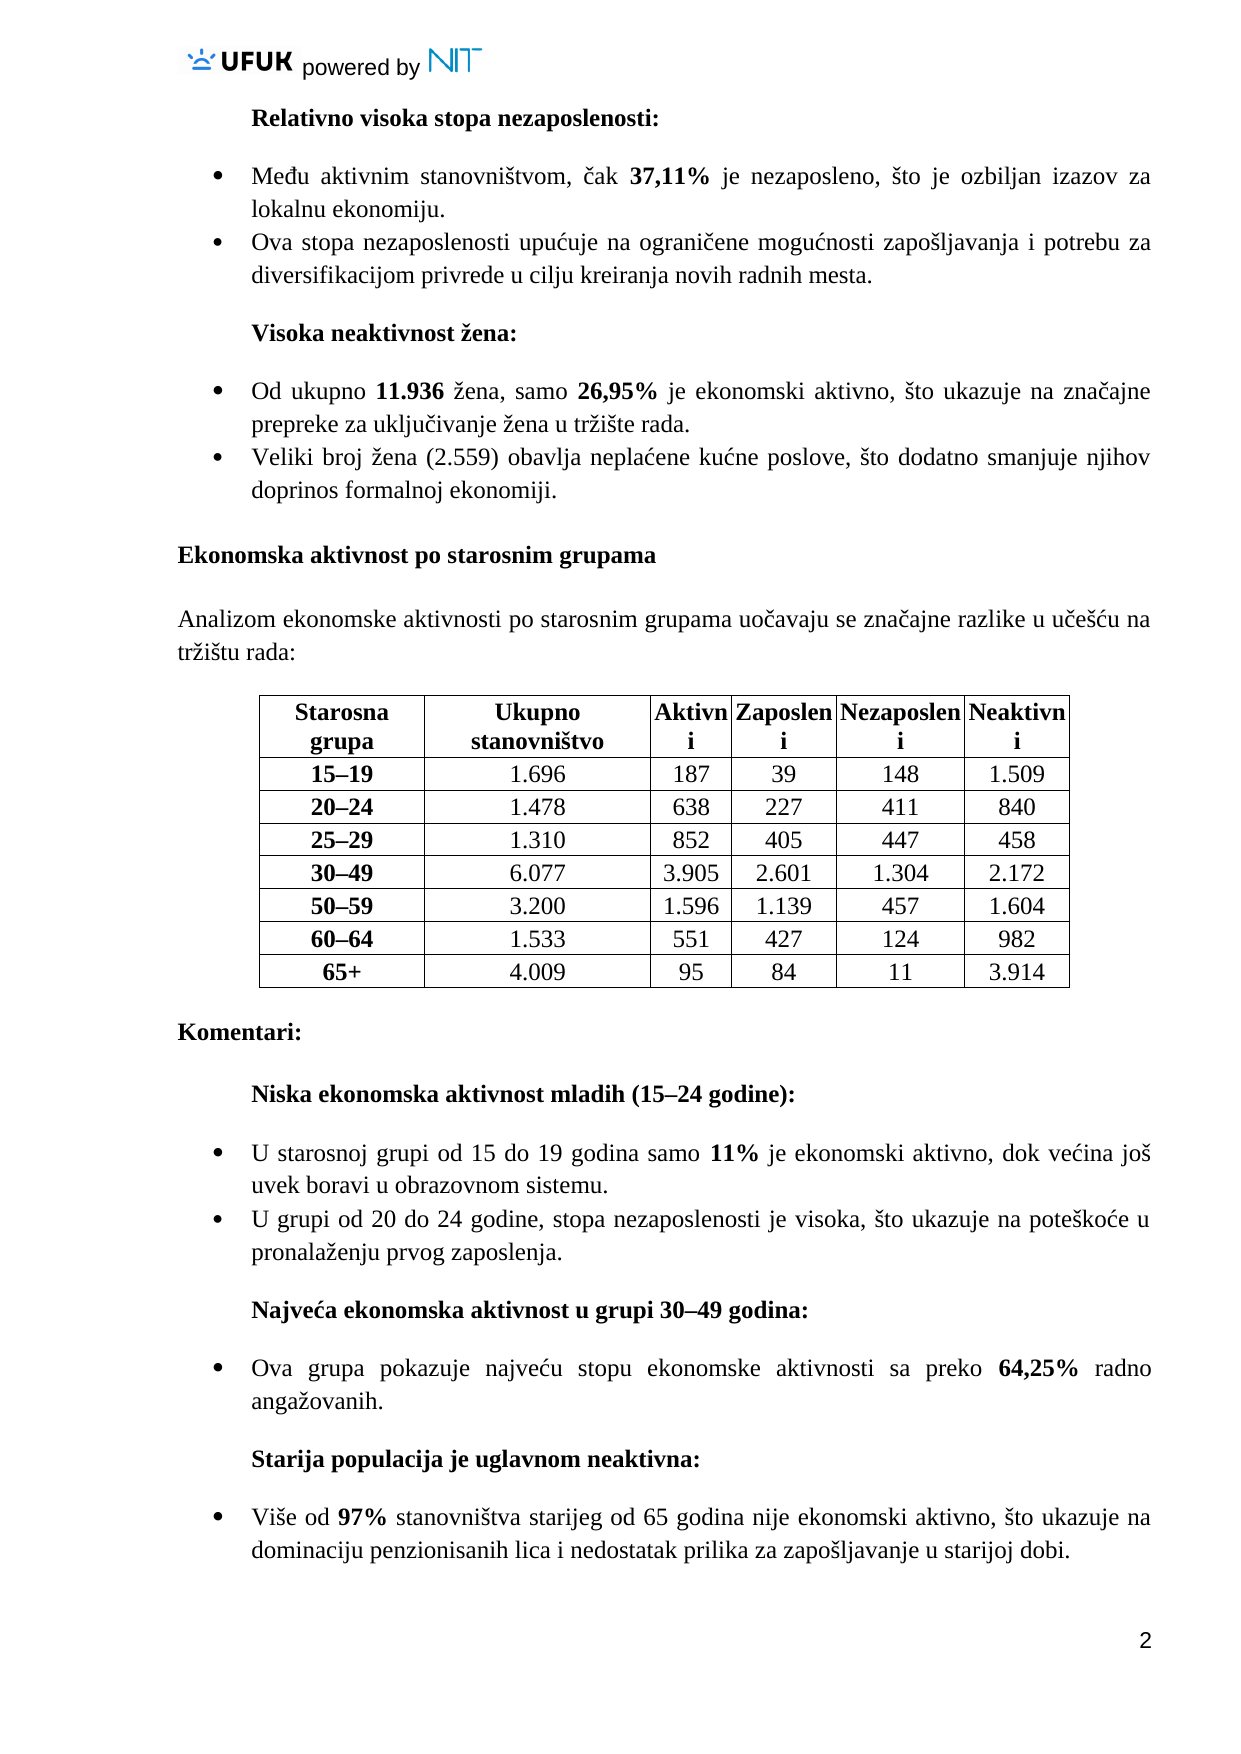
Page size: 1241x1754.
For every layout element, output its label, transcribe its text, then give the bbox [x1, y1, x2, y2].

table_cell 25–29 [260, 824, 424, 855]
table_cell 3.200 [425, 889, 650, 921]
table_cell 1.604 [965, 889, 1069, 921]
text Visoka neaktivnost žena: [251, 318, 1152, 347]
table_cell 95 [651, 955, 731, 987]
list Od ukupno 11.936 žena, samo 26,95% je ekonomski aktivno, što ukazuje na značajne prepreke za uključivanje žena u tržište rada. [213, 376, 1152, 438]
text Relativno visoka stopa nezaposlenosti: [251, 103, 1152, 132]
table_cell 20–24 [260, 791, 424, 822]
table_cell 411 [837, 791, 964, 822]
table_cell 6.077 [425, 856, 650, 888]
table_cell 1.509 [965, 758, 1069, 789]
table_header Zaposleni [732, 696, 836, 757]
table_cell 1.478 [425, 791, 650, 822]
list Među aktivnim stanovništvom, čak 37,11% je nezaposleno, što je ozbiljan izazov za lokalnu ekonomiju. [213, 161, 1152, 223]
table_cell 65+ [260, 955, 424, 987]
table_cell 3.905 [651, 856, 731, 888]
table_cell 11 [837, 955, 964, 987]
table_header Nezaposleni [837, 696, 964, 757]
table_cell 1.596 [651, 889, 731, 921]
list Ova stopa nezaposlenosti upućuje na ograničene mogućnosti zapošljavanja i potrebu za diversifikacijom privrede u cilju kreiranja novih radnih mesta. [213, 227, 1152, 289]
list U grupi od 20 do 24 godine, stopa nezaposlenosti je visoka, što ukazuje na poteškoće u pronalaženju prvog zaposlenja. [213, 1204, 1152, 1265]
table_cell 124 [837, 922, 964, 954]
list U starosnoj grupi od 15 do 19 godina samo 11% je ekonomski aktivno, dok većina još uvek boravi u obrazovnom sistemu. [213, 1138, 1152, 1199]
text Analizom ekonomske aktivnosti po starosnim grupama uočavaju se značajne razlike u učešću na tržištu rada: [177, 604, 1152, 666]
table_cell 187 [651, 758, 731, 789]
text Najveća ekonomska aktivnost u grupi 30–49 godina: [251, 1295, 1152, 1323]
table_cell 60–64 [260, 922, 424, 954]
subtitle Komentari: [177, 1017, 1152, 1046]
table_cell 638 [651, 791, 731, 822]
table_cell 2.172 [965, 856, 1069, 888]
picture [426, 44, 484, 75]
table_header Starosna grupa [260, 696, 424, 757]
table_cell 457 [837, 889, 964, 921]
table_cell 2.601 [732, 856, 836, 888]
table_cell 1.304 [837, 856, 964, 888]
list Više od 97% stanovništva starijeg od 65 godina nije ekonomski aktivno, što ukazuje na dominaciju penzionisanih lica i nedostatak prilika za zapošljavanje u starijoj dobi. [213, 1502, 1152, 1563]
table_cell 3.914 [965, 955, 1069, 987]
table_cell 982 [965, 922, 1069, 954]
text Niska ekonomska aktivnost mladih (15–24 godine): [251, 1079, 1152, 1108]
table_cell 148 [837, 758, 964, 789]
picture [177, 46, 302, 75]
table_cell 1.696 [425, 758, 650, 789]
table_cell 840 [965, 791, 1069, 822]
table_header Ukupno stanovništvo [425, 696, 650, 757]
table_cell 405 [732, 824, 836, 855]
table_cell 458 [965, 824, 1069, 855]
table_cell 39 [732, 758, 836, 789]
table_cell 447 [837, 824, 964, 855]
table_cell 1.310 [425, 824, 650, 855]
table_header Neaktivni [965, 696, 1069, 757]
table_cell 15–19 [260, 758, 424, 789]
list Ova grupa pokazuje najveću stopu ekonomske aktivnosti sa preko 64,25% radno angažovanih. [213, 1353, 1152, 1414]
table_cell 50–59 [260, 889, 424, 921]
table_cell 4.009 [425, 955, 650, 987]
text Starija populacija je uglavnom neaktivna: [251, 1444, 1152, 1472]
subtitle Ekonomska aktivnost po starosnim grupama [177, 540, 1152, 568]
list Veliki broj žena (2.559) obavlja neplaćene kućne poslove, što dodatno smanjuje njihov doprinos formalnoj ekonomiji. [213, 442, 1152, 504]
table_cell 1.139 [732, 889, 836, 921]
table_cell 1.533 [425, 922, 650, 954]
table_cell 227 [732, 791, 836, 822]
table_cell 30–49 [260, 856, 424, 888]
table_cell 551 [651, 922, 731, 954]
table_header Aktivni [651, 696, 731, 757]
table_cell 427 [732, 922, 836, 954]
table_cell 84 [732, 955, 836, 987]
table_cell 852 [651, 824, 731, 855]
